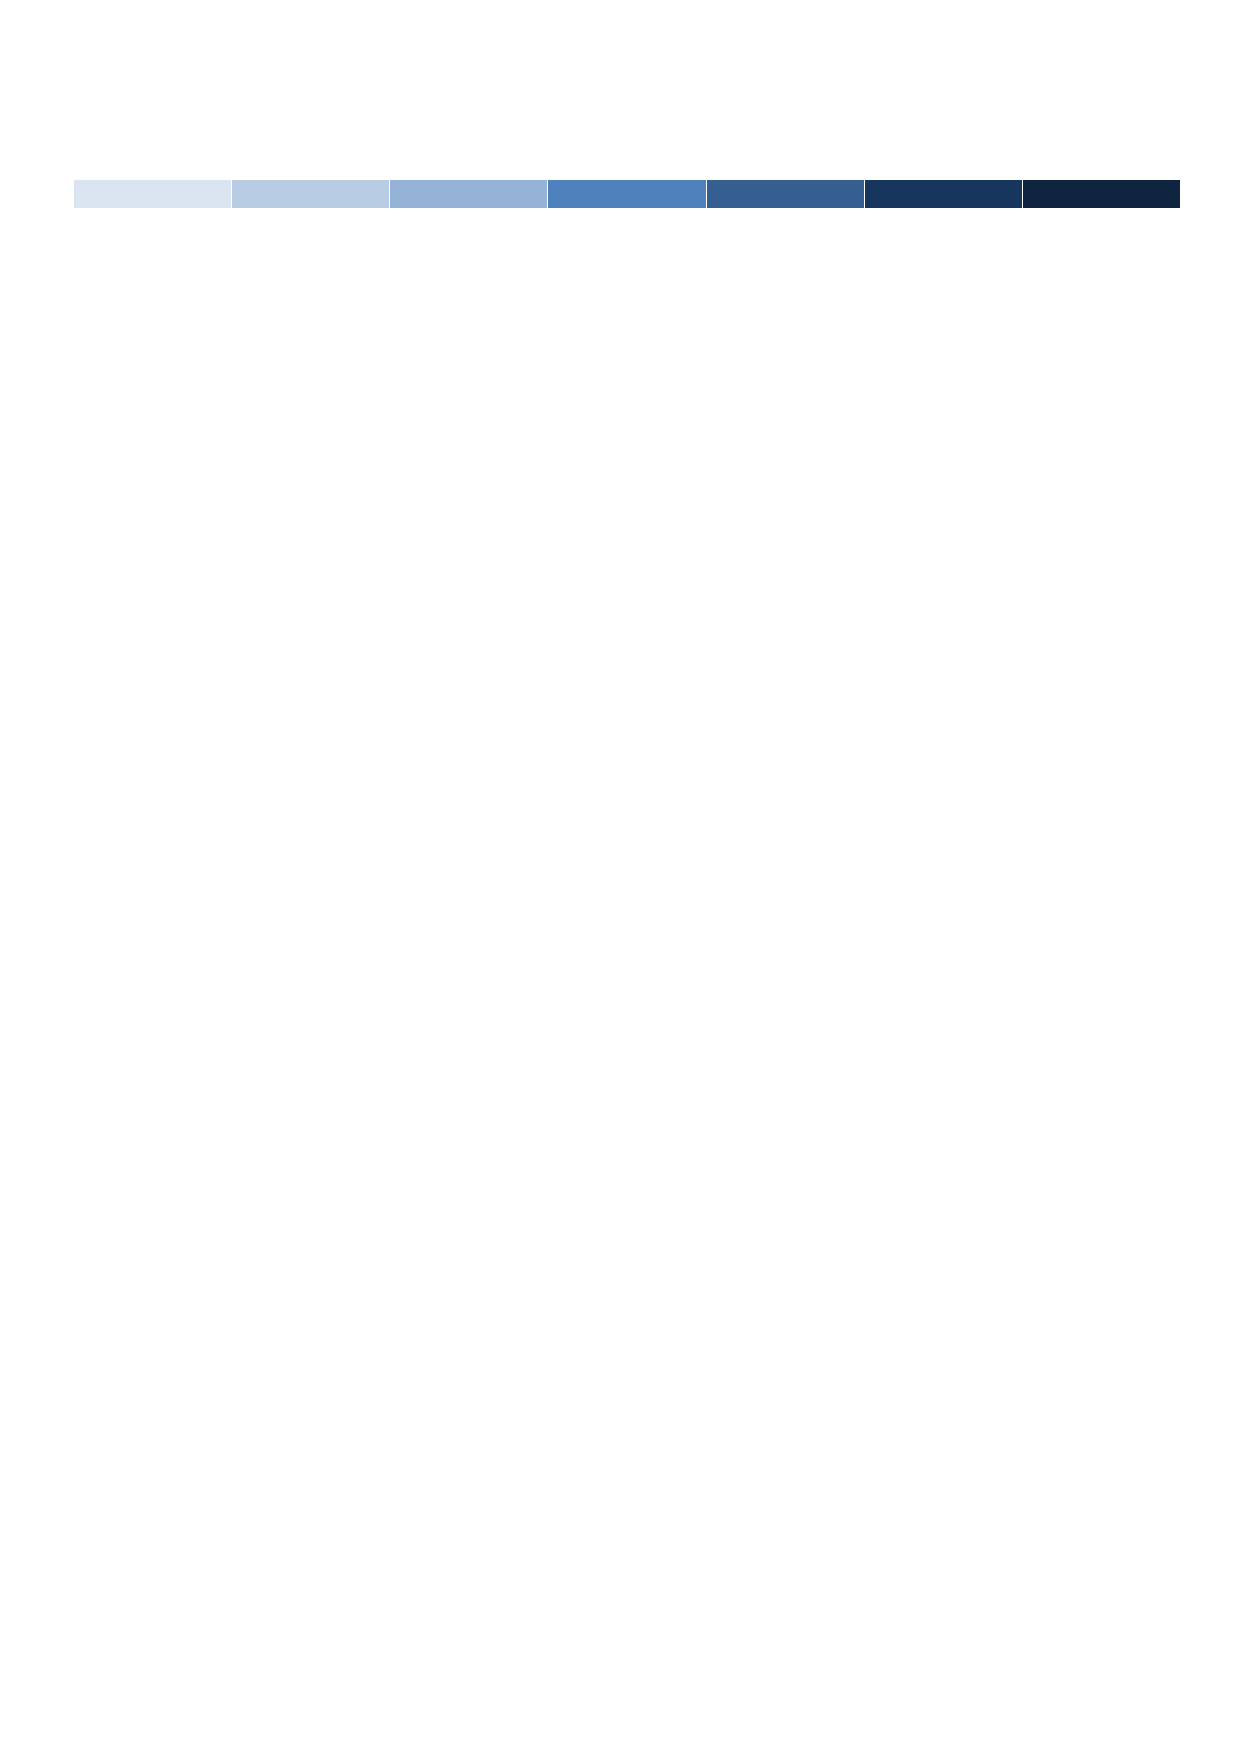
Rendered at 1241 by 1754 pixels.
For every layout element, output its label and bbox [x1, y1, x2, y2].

table_header [390, 180, 547, 208]
table_header [707, 180, 864, 208]
table_header [232, 180, 389, 208]
table_header [74, 180, 231, 208]
table_header [1023, 180, 1180, 208]
table_header [865, 180, 1022, 208]
table_header [548, 180, 706, 208]
